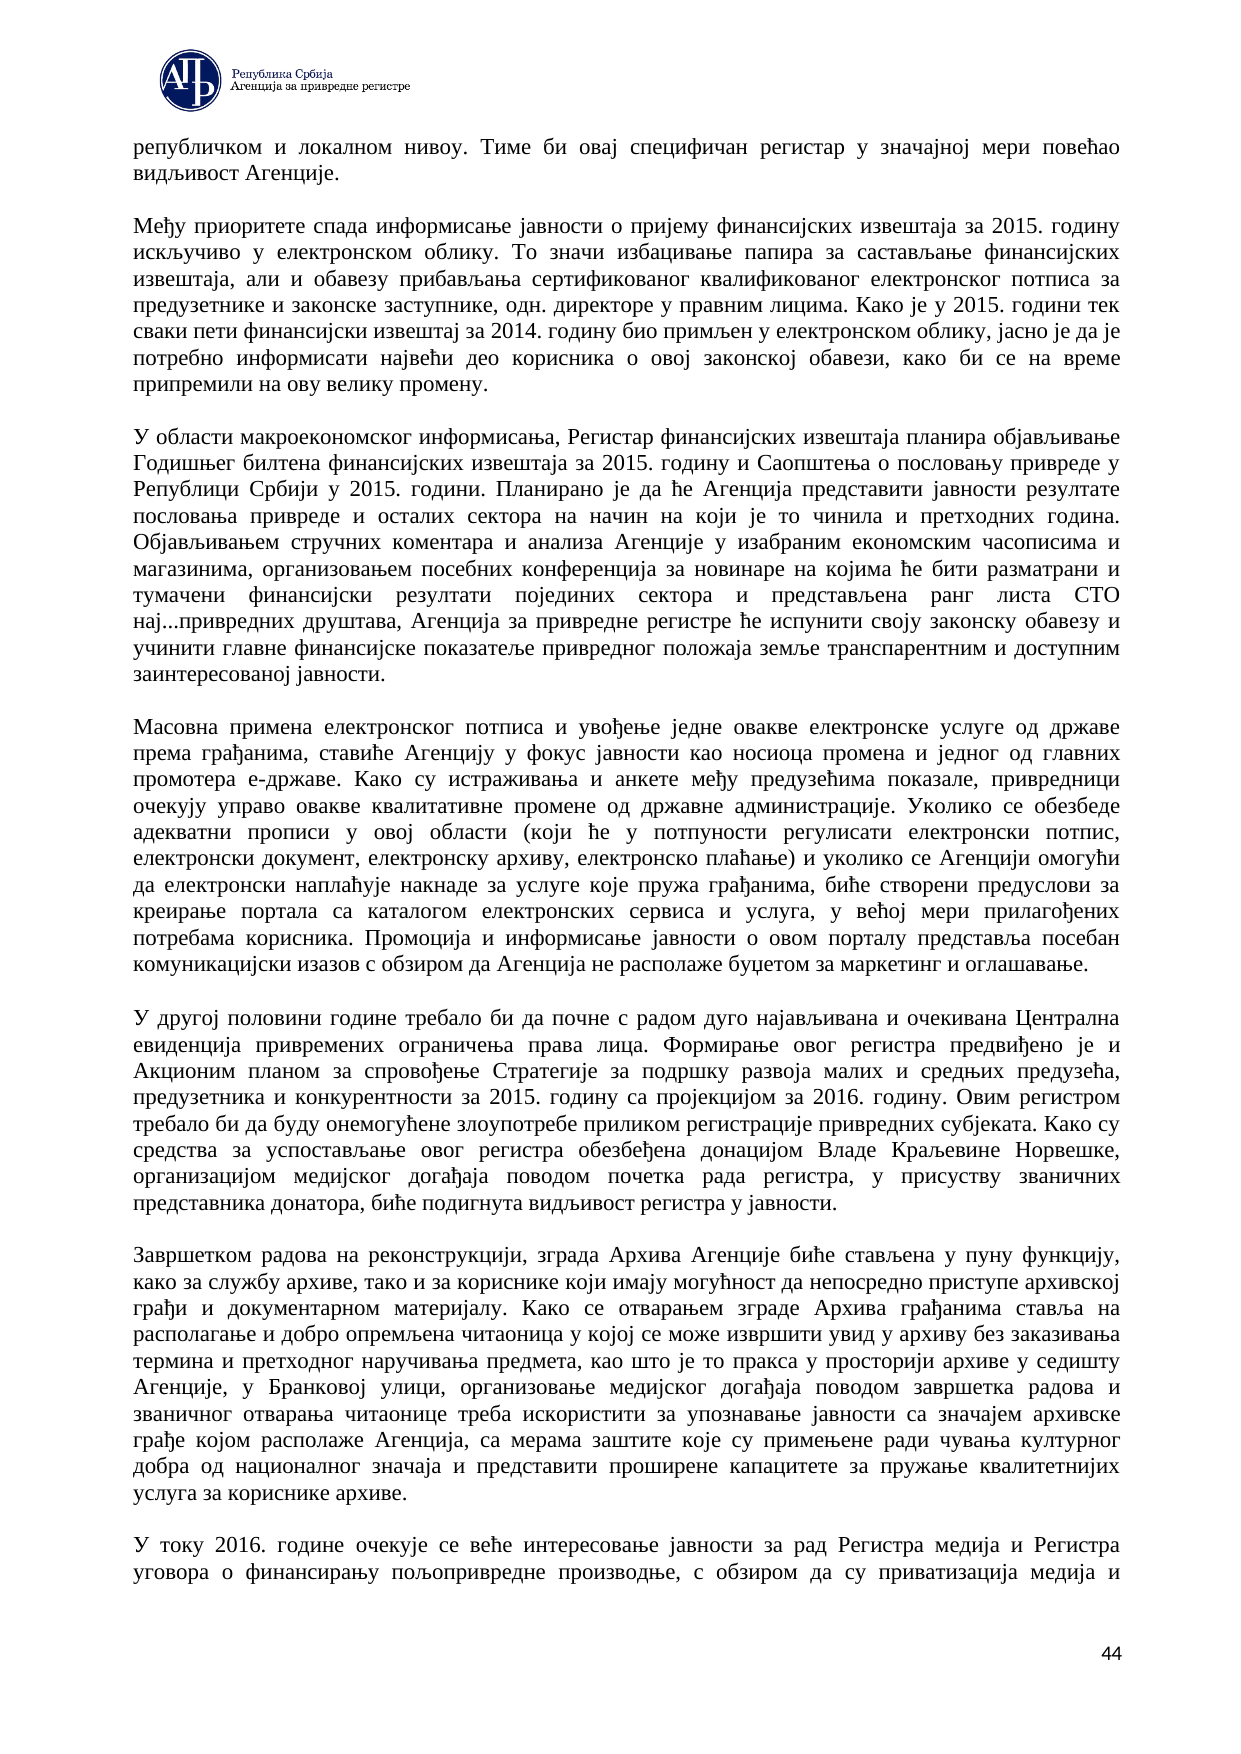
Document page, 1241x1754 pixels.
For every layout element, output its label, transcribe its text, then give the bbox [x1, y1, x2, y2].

text У области макроекономског информисања, Регистар финансијских извештаја планира објављивање Годишњег билтена финансијских извештаја за 2015. годину и Саопштења о пословању привреде у Републици Србији у 2015. години. Планирано је да ће Агенција представити јавности резултате пословања привреде и осталих сектора на начин на који је то чинила и претходних година. Објављивањем стручних коментара и анализа Агенције у изабраним економским часописима и магазинима, организовањем посебних конференција за новинаре на којима ће бити разматрани и тумачени финансијски резултати појединих сектора и представљена ранг листа СТО нај...привредних друштава, Агенција за привредне регистре ће испунити своју законску обавезу и учинити главне финансијске показатеље привредног положаја земље транспарентним и доступним заинтересованој јавности. [133, 423, 1122, 686]
text Међу приоритете спада информисање јавности о пријему финансијских извештаја за 2015. годину искључиво у електронском облику. То значи избацивање папира за састављање финансијских извештаја, али и обавезу прибављања сертификованог квалификованог електронског потписа за предузетнике и законске заступнике, одн. директоре у правним лицима. Како је у 2015. години тек сваки пети финансијски извештај за 2014. годину био примљен у електронском облику, јасно је да је потребно информисати највећи део корисника о овој законској обавези, како би се на време припремили на ову велику промену. [133, 212, 1122, 396]
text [133, 133, 1122, 186]
text У другој половини године требало би да почне с радом дуго најављивана и очекивана Централна евиденција привремених ограничења права лица. Формирање овог регистра предвиђено је и Акционим планом за спровођење Стратегије за подршку развоја малих и средњих предузећа, предузетника и конкурентности за 2015. годину са пројекцијом за 2016. годину. Овим регистром требало би да буду онемогућене злоупотребе приликом регистрације привредних субјеката. Како су средства за успостављање овог регистра обезбеђена донацијом Владе Краљевине Норвешке, организацијом медијског догађаја поводом почетка рада регистра, у присуству званичних представника донатора, биће подигнута видљивост регистра у јавности. [133, 1004, 1122, 1215]
text Масовна примена електронског потписа и увођење једне овакве електронске услуге од државе према грађанима, ставиће Агенцију у фокус јавности као носиоца промена и једног од главних промотера е-државе. Како су истраживања и анкете међу предузећима показале, привредници очекују управо овакве квалитативне промене од државне администрације. Уколико се обезбеде адекватни прописи у овој области (који ће у потпуности регулисати електронски потпис, електронски документ, електронску архиву, електронско плаћање) и уколико се Агенцији омогући да електронски наплаћује накнаде за услуге које пружа грађанима, биће створени предуслови за креирање портала са каталогом електронских сервиса и услуга, у већој мери прилагођених потребама корисника. Промоција и информисање јавности о овом порталу представља посебан комуникацијски изазов с обзиром да Агенција не располаже буџетом за маркетинг и оглашавање. [133, 713, 1122, 976]
text Завршетком радова на реконструкцији, зграда Архива Агенције биће стављена у пуну функцију, како за службу архиве, тако и за кориснике који имају могућност да непосредно приступе архивској грађи и документарном материјалу. Како се отварањем зграде Архива грађанима ставља на располагање и добро опремљена читаоница у којој се може извршити увид у архиву без заказивања термина и претходног наручивања предмета, као што је то пракса у просторији архиве у седишту Агенције, у Бранковој улици, организовање медијског догађаја поводом завршетка радова и званичног отварања читаонице треба искористити за упознавање јавности са значајем архивске грађе којом располаже Агенција, са мерама заштите које су примењене ради чувања културног добра од националног значаја и представити проширене капацитете за пружање квалитетнијих услуга за кориснике архиве. [133, 1241, 1122, 1505]
picture [156, 45, 412, 115]
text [133, 1531, 1122, 1584]
